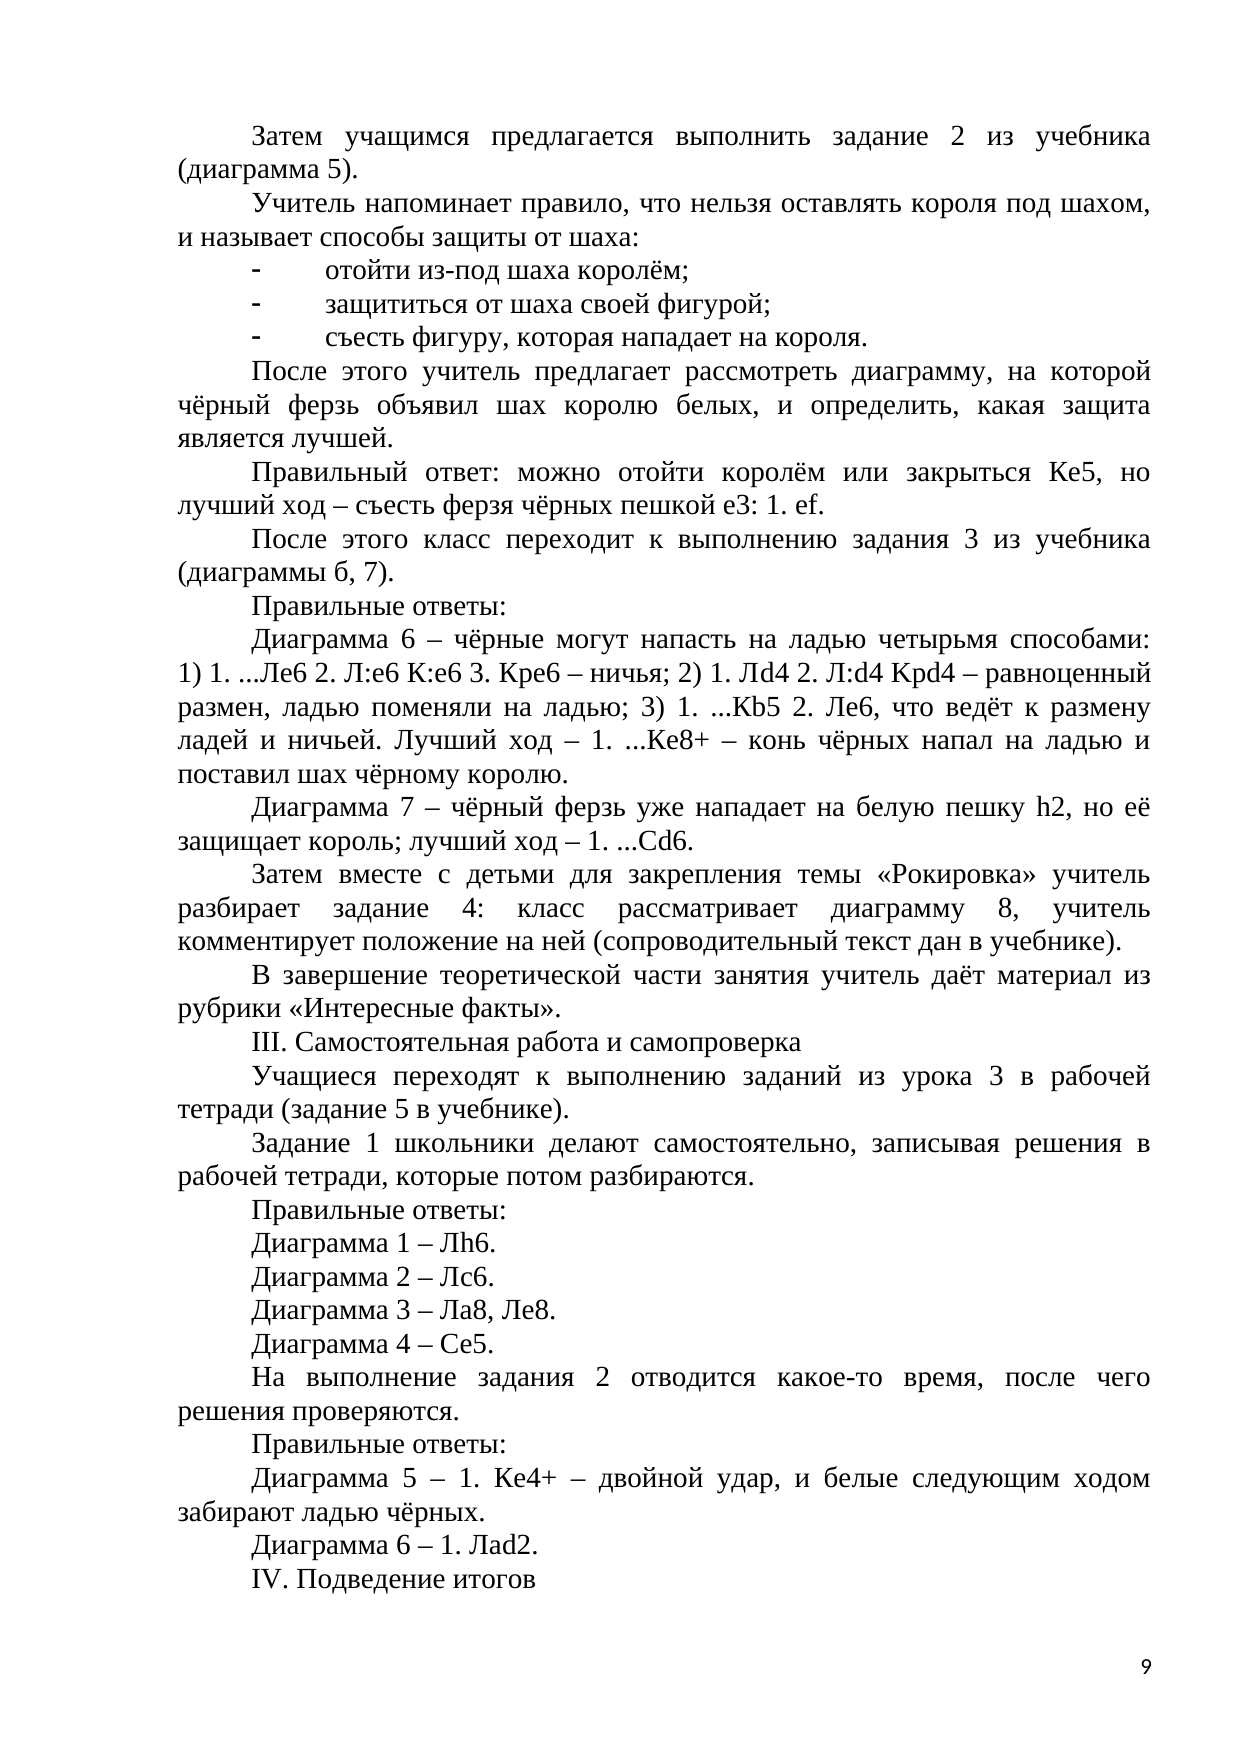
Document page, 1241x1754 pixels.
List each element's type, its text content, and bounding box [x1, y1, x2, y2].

text Диаграмма 6 – 1. Лаd2. [177, 1527, 1152, 1561]
text Учащиеся переходят к выполнению заданий из урока 3 в рабочей тетради (задание 5 в учебнике). [177, 1058, 1152, 1125]
text Диаграмма 6 – чёрные могут напасть на ладью четырьмя способами: 1) 1. ...Ле6 2. Л:е6 К:е6 3. Кре6 – ничья; 2) 1. Лd4 2. Л:d4 Kpd4 – равноценный размен, ладью поменяли на ладью; 3) 1. ...Кb5 2. Ле6, что ведёт к размену ладей и ничьей. Лучший ход – 1. ...Ке8+ – конь чёрных напал на ладью и поставил шах чёрному королю. [177, 622, 1152, 789]
text Диаграмма 7 – чёрный ферзь уже нападает на белую пешку h2, но её защищает король; лучший ход – 1. ...Cd6. [177, 789, 1152, 856]
text III. Самостоятельная работа и самопроверка [177, 1024, 1152, 1058]
text Диаграмма 5 – 1. Ке4+ – двойной удар, и белые следующим ходом забирают ладью чёрных. [177, 1460, 1152, 1527]
text Затем учащимся предлагается выполнить задание 2 из учебника (диаграмма 5). [177, 118, 1152, 185]
text Учитель напоминает правило, что нельзя оставлять короля под шахом, и называет способы защиты от шаха: [177, 185, 1152, 252]
text IV. Подведение итогов [177, 1561, 1152, 1594]
text После этого учитель предлагает рассмотреть диаграмму, на которой чёрный ферзь объявил шах королю белых, и определить, какая защита является лучшей. [177, 353, 1152, 454]
text Задание 1 школьники делают самостоятельно, записывая решения в рабочей тетради, которые потом разбираются. [177, 1125, 1152, 1192]
text Диаграмма 2 – Лc6. [177, 1259, 1152, 1292]
list отойти из-под шаха королём; [177, 252, 1152, 286]
list защититься от шаха своей фигурой; [177, 286, 1152, 319]
text Правильные ответы: [177, 1192, 1152, 1225]
text Диаграмма 1 – Лh6. [177, 1225, 1152, 1259]
text Правильные ответы: [177, 1427, 1152, 1460]
text Диаграмма 4 – Се5. [177, 1326, 1152, 1359]
text После этого класс переходит к выполнению задания 3 из учебника (диаграммы б, 7). [177, 521, 1152, 588]
list съесть фигуру, которая нападает на короля. [177, 319, 1152, 353]
text В завершение теоретической части занятия учитель даёт материал из рубрики «Интересные факты». [177, 957, 1152, 1024]
text Диаграмма 3 – Ла8, Ле8. [177, 1292, 1152, 1326]
text Правильные ответы: [177, 588, 1152, 622]
text Затем вместе с детьми для закрепления темы «Рокировка» учитель разбирает задание 4: класс рассматривает диаграмму 8, учитель комментирует положение на ней (сопроводительный текст дан в учебнике). [177, 856, 1152, 957]
text На выполнение задания 2 отводится какое-то время, после чего решения проверяются. [177, 1359, 1152, 1427]
text Правильный ответ: можно отойти королём или закрыться Ке5, но лучший ход – съесть ферзя чёрных пешкой е3: 1. ef. [177, 454, 1152, 521]
